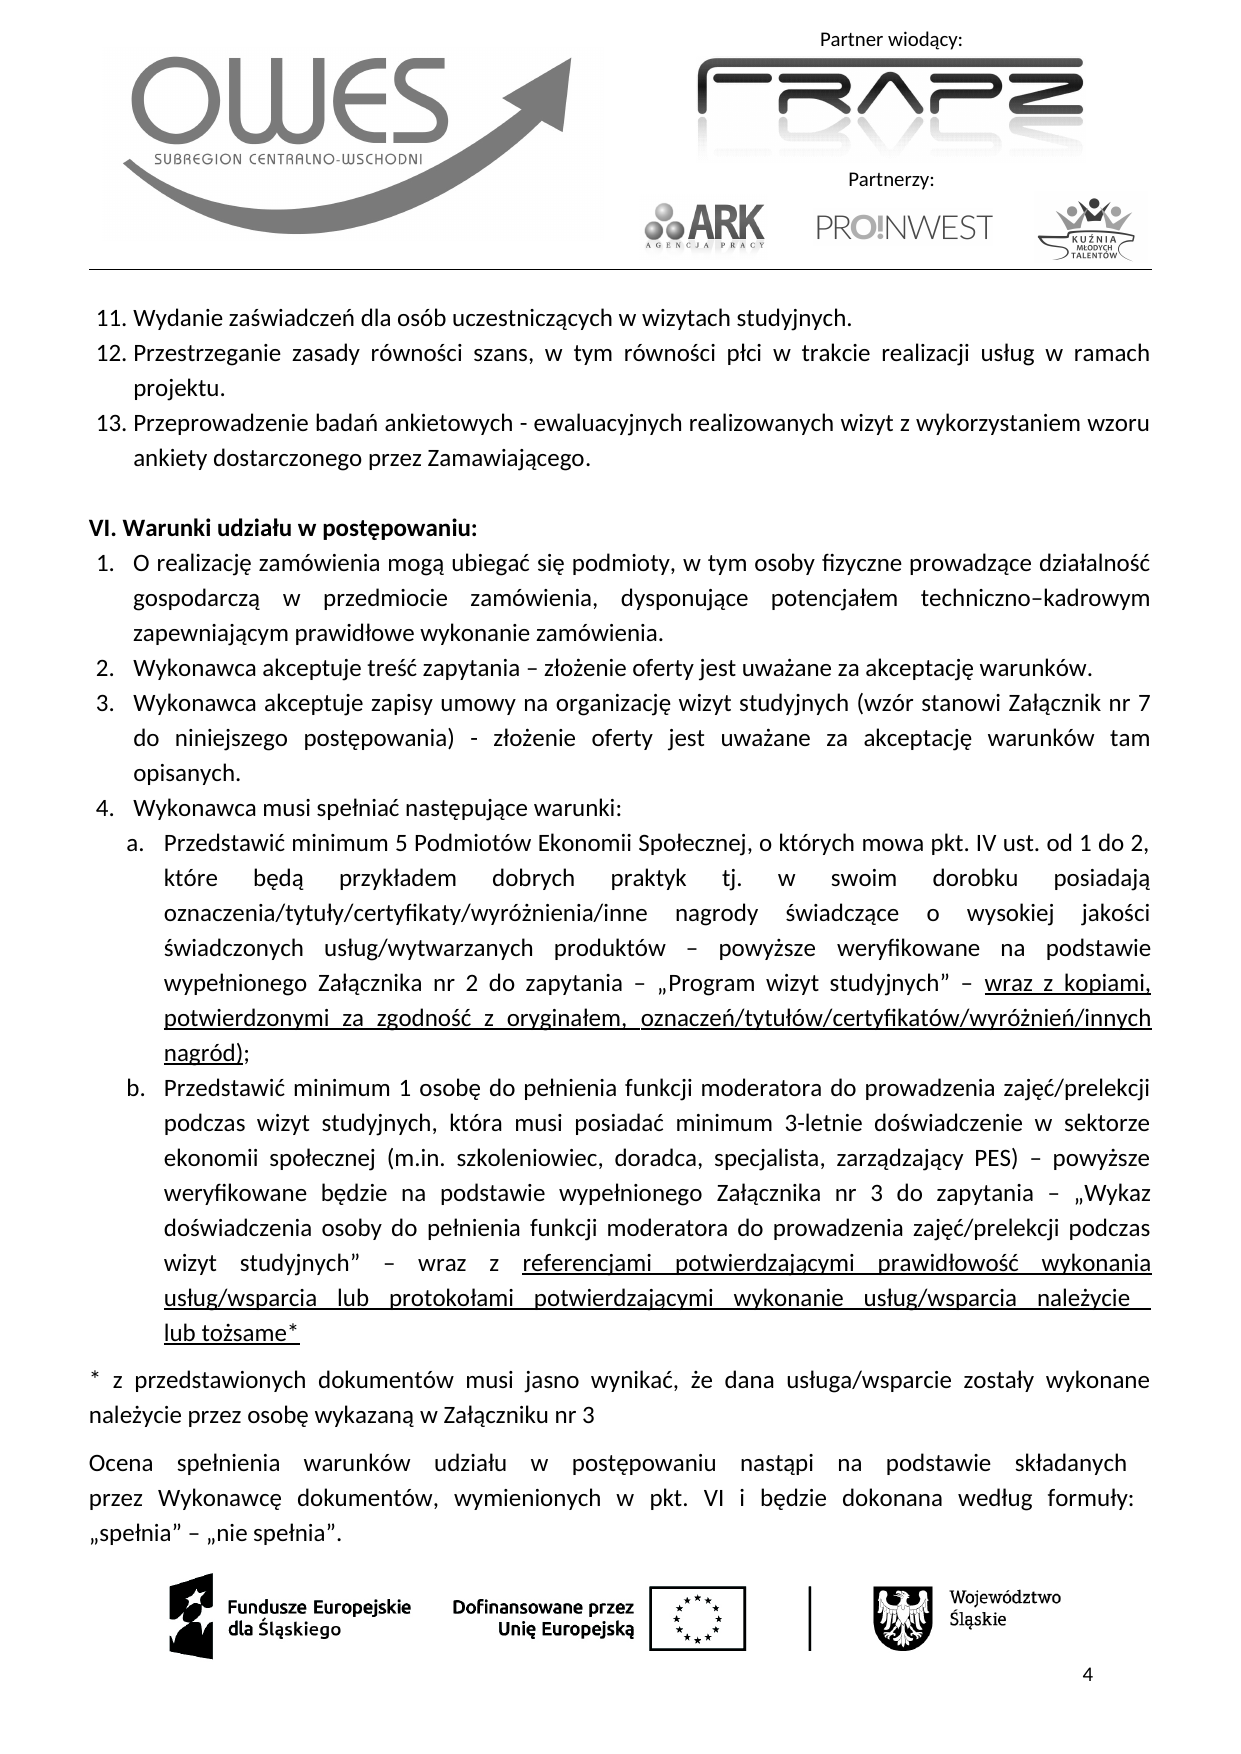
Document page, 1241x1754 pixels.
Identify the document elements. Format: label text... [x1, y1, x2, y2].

list Wykonawca musi spełniać następujące warunki: [96, 792, 1152, 822]
list Przeprowadzenie badań ankietowych - ewaluacyjnych realizowanych wizyt z wykorzystaniem wzoru ankiety dostarczonego przez Zamawiającego. [96, 407, 1152, 472]
list Wykonawca akceptuje treść zapytania – złożenie oferty jest uważane za akceptację warunków. [96, 652, 1152, 682]
list Wykonawca akceptuje zapisy umowy na organizację wizyt studyjnych (wzór stanowi Załącznik nr 7 do niniejszego postępowania) - złożenie oferty jest uważane za akceptację warunków tam opisanych. [96, 687, 1152, 787]
text VI. Warunki udziału w postępowaniu: [89, 512, 1152, 542]
text Ocena spełnienia warunków udziału w postępowaniu nastąpi na podstawie składanych przez Wykonawcę dokumentów, wymienionych w pkt. VI i będzie dokonana według formuły: „spełnia” – „nie spełnia”. [89, 1447, 1152, 1547]
list Przedstawić minimum 5 Podmiotów Ekonomii Społecznej, o których mowa pkt. IV ust. od 1 do 2, które będą przykładem dobrych praktyk tj. w swoim dorobku posiadają oznaczenia/tytuły/certyfikaty/wyróżnienia/inne nagrody świadczące o wysokiej jakości świadczonych usług/wytwarzanych produktów – powyższe weryfikowane na podstawie wypełnionego Załącznika nr 2 do zapytania – „Program wizyt studyjnych” – wraz z kopiami, potwierdzonymi za zgodność z oryginałem, oznaczeń/tytułów/certyfikatów/wyróżnień/innych nagród); [126, 827, 1152, 1067]
list Przedstawić minimum 1 osobę do pełnienia funkcji moderatora do prowadzenia zajęć/prelekcji podczas wizyt studyjnych, która musi posiadać minimum 3-letnie doświadczenie w sektorze ekonomii społecznej (m.in. szkoleniowiec, doradca, specjalista, zarządzający PES) – powyższe weryfikowane będzie na podstawie wypełnionego Załącznika nr 3 do zapytania – „Wykaz doświadczenia osoby do pełnienia funkcji moderatora do prowadzenia zajęć/prelekcji podczas wizyt studyjnych” – wraz z referencjami potwierdzającymi prawidłowość wykonania usług/wsparcia lub protokołami potwierdzającymi wykonanie usług/wsparcia należycie lub tożsame* [126, 1072, 1152, 1347]
picture [147, 1550, 1083, 1682]
list Wydanie zaświadczeń dla osób uczestniczących w wizytach studyjnych. [96, 302, 1152, 332]
text * z przedstawionych dokumentów musi jasno wynikać, że dana usługa/wsparcie zostały wykonane należycie przez osobę wykazaną w Załączniku nr 3 [89, 1364, 1152, 1430]
list Przestrzeganie zasady równości szans, w tym równości płci w trakcie realizacji usług w ramach projektu. [96, 337, 1152, 402]
list O realizację zamówienia mogą ubiegać się podmioty, w tym osoby fizyczne prowadzące działalność gospodarczą w przedmiocie zamówienia, dysponujące potencjałem techniczno–kadrowym zapewniającym prawidłowe wykonanie zamówienia. [96, 547, 1152, 647]
